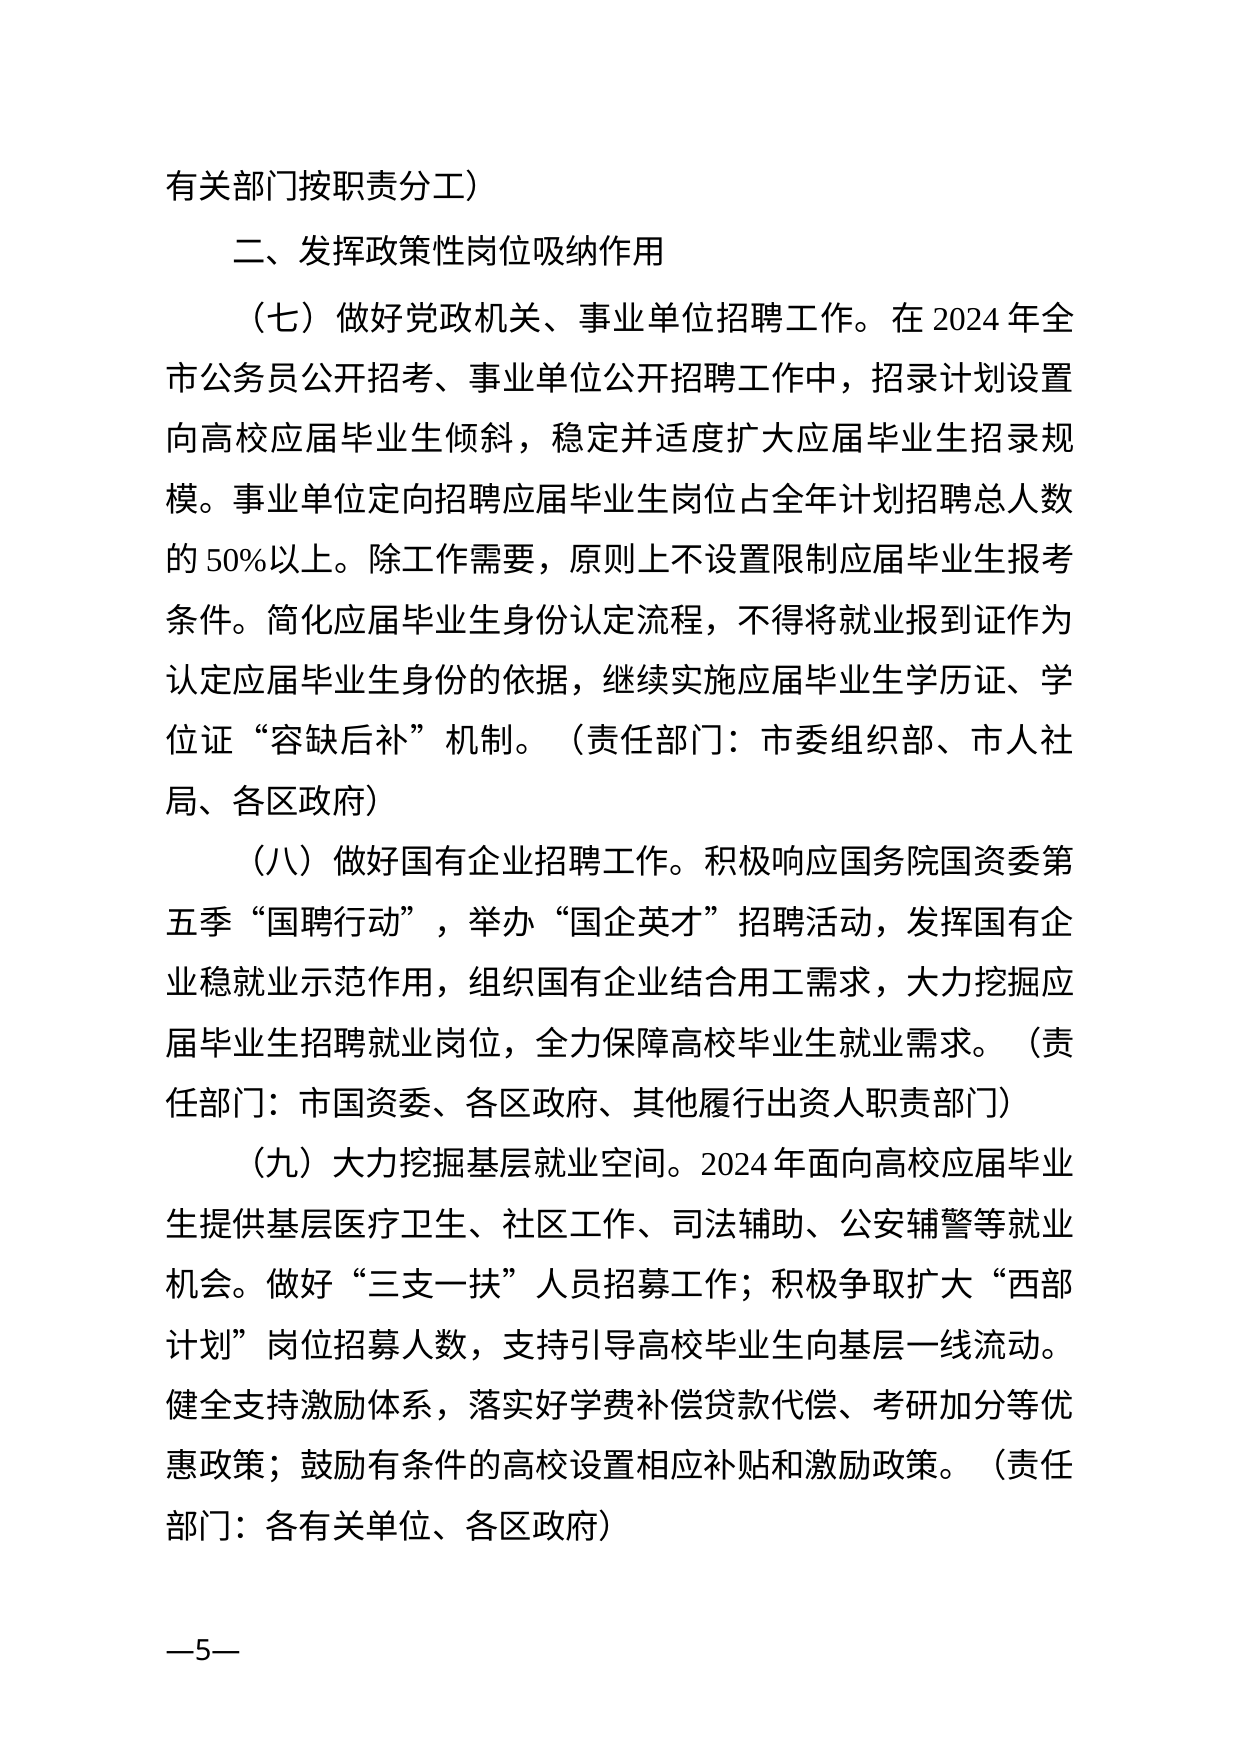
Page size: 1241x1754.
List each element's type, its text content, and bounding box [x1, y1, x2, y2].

text 二、发挥政策性岗位吸纳作用 [165, 217, 1075, 282]
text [165, 152, 1075, 217]
text （八）做好国有企业招聘工作。积极响应国务院国资委第五季“国聘行动”，举办“国企英才”招聘活动，发挥国有企业稳就业示范作用，组织国有企业结合用工需求，大力挖掘应届毕业生招聘就业岗位，全力保障高校毕业生就业需求。（责任部门：市国资委、各区政府、其他履行出资人职责部门） [165, 825, 1075, 1127]
text （七）做好党政机关、事业单位招聘工作。在2024年全市公务员公开招考、事业单位公开招聘工作中，招录计划设置向高校应届毕业生倾斜，稳定并适度扩大应届毕业生招录规模。事业单位定向招聘应届毕业生岗位占全年计划招聘总人数的50%以上。除工作需要，原则上不设置限制应届毕业生报考条件。简化应届毕业生身份认定流程，不得将就业报到证作为认定应届毕业生身份的依据，继续实施应届毕业生学历证、学位证“容缺后补”机制。（责任部门：市委组织部、市人社局、各区政府） [165, 282, 1075, 825]
text （九）大力挖掘基层就业空间。2024年面向高校应届毕业生提供基层医疗卫生、社区工作、司法辅助、公安辅警等就业机会。做好“三支一扶”人员招募工作；积极争取扩大“西部计划”岗位招募人数，支持引导高校毕业生向基层一线流动。健全支持激励体系，落实好学费补偿贷款代偿、考研加分等优惠政策；鼓励有条件的高校设置相应补贴和激励政策。（责任部门：各有关单位、各区政府） [165, 1127, 1075, 1550]
